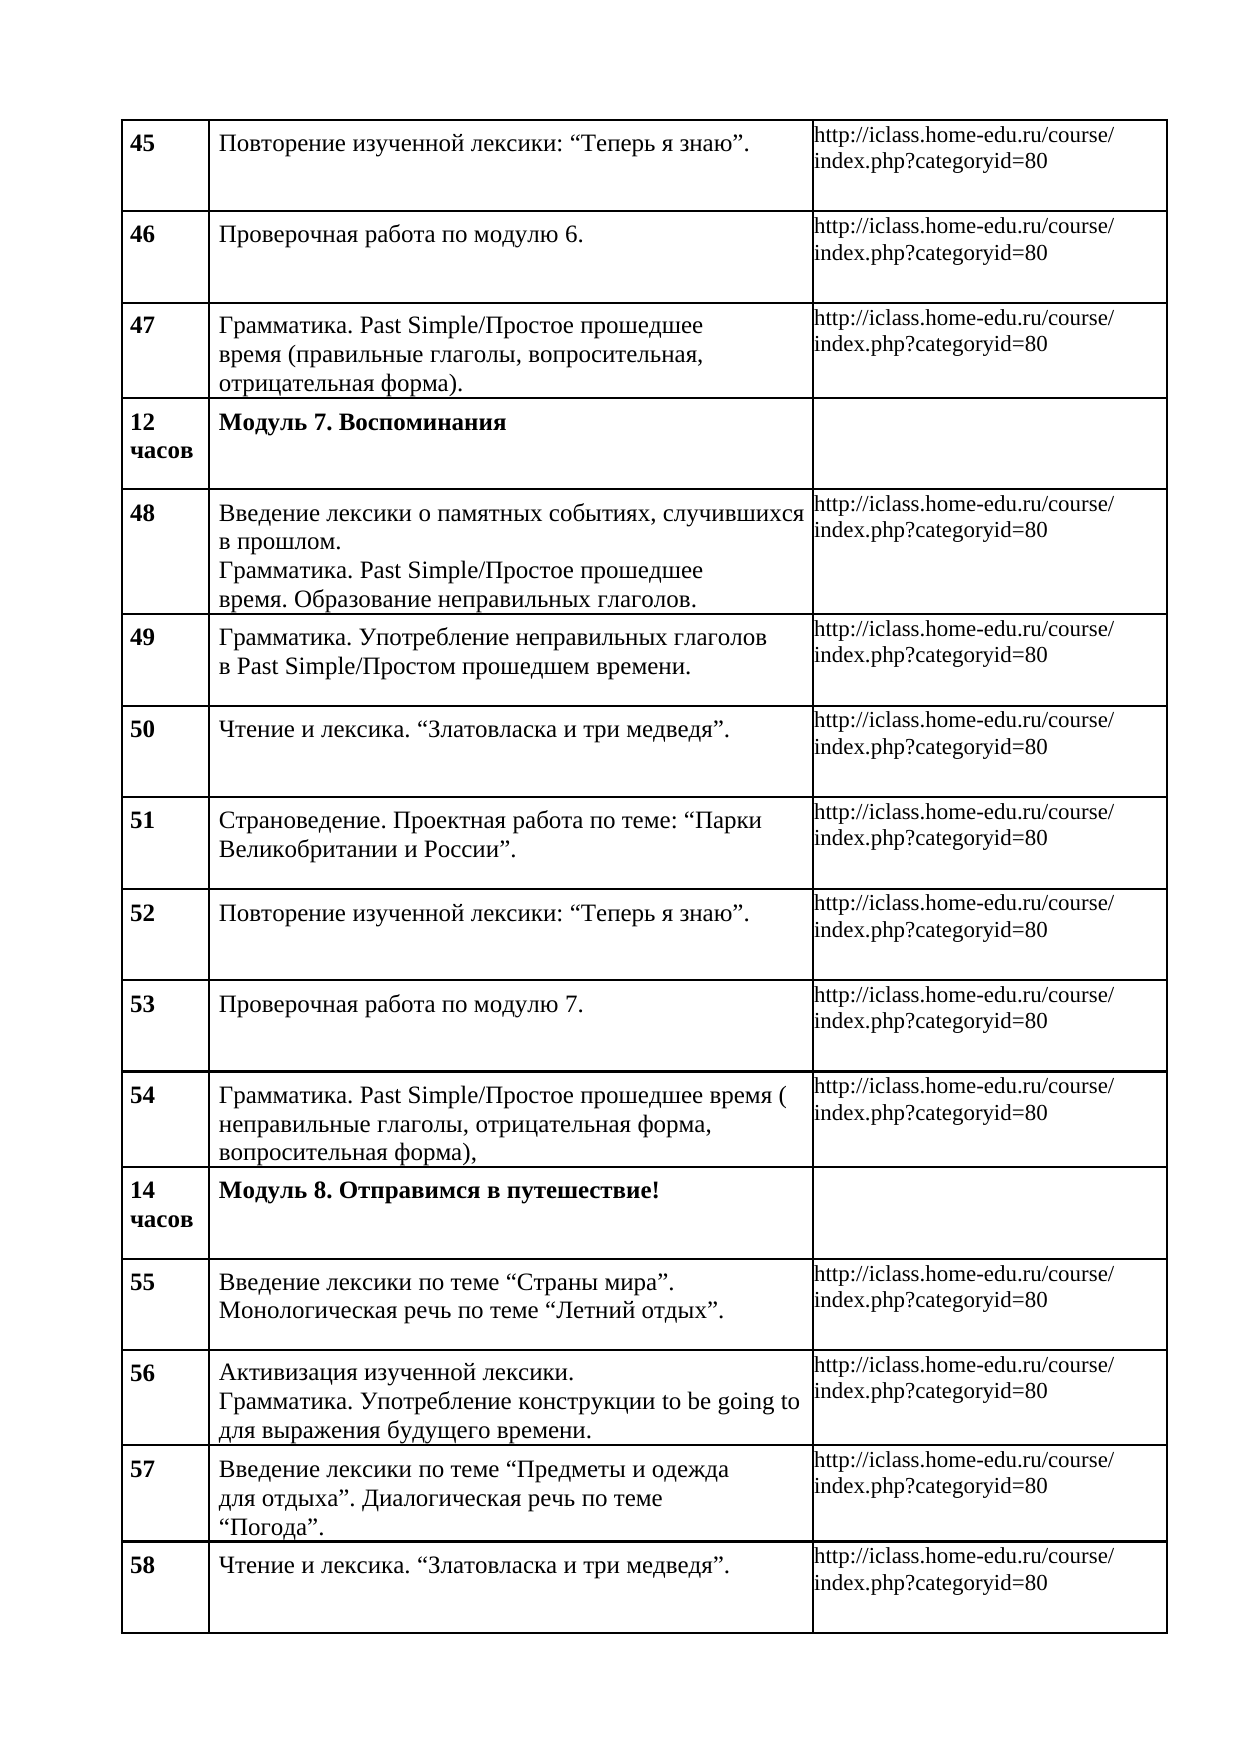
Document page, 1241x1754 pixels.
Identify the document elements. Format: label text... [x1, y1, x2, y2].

table_cell http://iclass.home-edu.ru/course/index.php?categoryid=80 [814, 615, 1166, 704]
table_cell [814, 1446, 1166, 1540]
table_cell 12 часов [123, 399, 208, 488]
table_cell http://iclass.home-edu.ru/course/index.php?categoryid=80 [814, 304, 1166, 397]
table_cell Введение лексики по теме “Страны мира”. Монологическая речь по теме “Летний отдых”. [210, 1260, 812, 1349]
table_cell Введение лексики по теме “Предметы и одежда для отдыха”. Диалогическая речь по теме “Погода”. [210, 1446, 812, 1540]
table_cell http://iclass.home-edu.ru/course/index.php?categoryid=80 [814, 1351, 1166, 1444]
table_cell http://iclass.home-edu.ru/course/index.php?categoryid=80 [814, 1260, 1166, 1349]
table_cell Повторение изученной лексики: “Теперь я знаю”. [210, 890, 812, 979]
table_cell Проверочная работа по модулю 6. [210, 212, 812, 302]
table_cell Чтение и лексика. “Златовласка и три медведя”. [210, 707, 812, 796]
table_cell 47 [123, 304, 208, 397]
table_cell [814, 1543, 1166, 1632]
table_cell Страноведение. Проектная работа по теме: “Парки Великобритании и России”. [210, 798, 812, 887]
table_cell 48 [123, 490, 208, 613]
table_cell Активизация изученной лексики. Грамматика. Употребление конструкции to be going to для выражения будущего времени. [210, 1351, 812, 1444]
table_cell Модуль 7. Воспоминания [210, 399, 812, 488]
table_cell http://iclass.home-edu.ru/course/index.php?categoryid=80 [814, 490, 1166, 613]
table_cell http://iclass.home-edu.ru/course/index.php?categoryid=80 [814, 1073, 1166, 1166]
table_cell http://iclass.home-edu.ru/course/index.php?categoryid=80 [814, 981, 1166, 1070]
table_cell 46 [123, 212, 208, 302]
table_cell 54 [123, 1073, 208, 1166]
table_cell 58 [123, 1543, 208, 1632]
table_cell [814, 212, 1166, 302]
table_cell http://iclass.home-edu.ru/course/index.php?categoryid=80 [814, 890, 1166, 979]
table_cell http://iclass.home-edu.ru/course/index.php?categoryid=80 [814, 707, 1166, 796]
table_cell 49 [123, 615, 208, 704]
table_cell 50 [123, 707, 208, 796]
table_cell 53 [123, 981, 208, 1070]
table_cell [814, 399, 1166, 488]
table_cell 45 [123, 121, 208, 210]
table_cell Чтение и лексика. “Златовласка и три медведя”. [210, 1543, 812, 1632]
table_cell Грамматика. Употребление неправильных глаголов в Past Simple/Простом прошедшем времени. [210, 615, 812, 704]
table_cell 56 [123, 1351, 208, 1444]
table_cell Грамматика. Past Simple/Простоe прошедшее время (правильные глаголы, вопросительная, отрицательная форма). [210, 304, 812, 397]
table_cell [814, 121, 1166, 210]
table_cell 14 часов [123, 1168, 208, 1258]
table_cell 51 [123, 798, 208, 887]
table_cell Повторение изученной лексики: “Теперь я знаю”. [210, 121, 812, 210]
table_cell Грамматика. Past Simple/Простоe прошедшее время ( неправильные глаголы, отрицательная форма, вопросительная форма), [210, 1073, 812, 1166]
table_cell 52 [123, 890, 208, 979]
table_cell Модуль 8. Отправимся в путешествие! [210, 1168, 812, 1258]
table_cell 57 [123, 1446, 208, 1540]
table_cell http://iclass.home-edu.ru/course/index.php?categoryid=80 [814, 798, 1166, 887]
table_cell [814, 1168, 1166, 1258]
table_cell Введение лексики о памятных событиях, случившихся в прошлом. Грамматика. Past Simple/Простоe прошедшее время. Образование неправильных глаголов. [210, 490, 812, 613]
table_cell 55 [123, 1260, 208, 1349]
table_cell Проверочная работа по модулю 7. [210, 981, 812, 1070]
